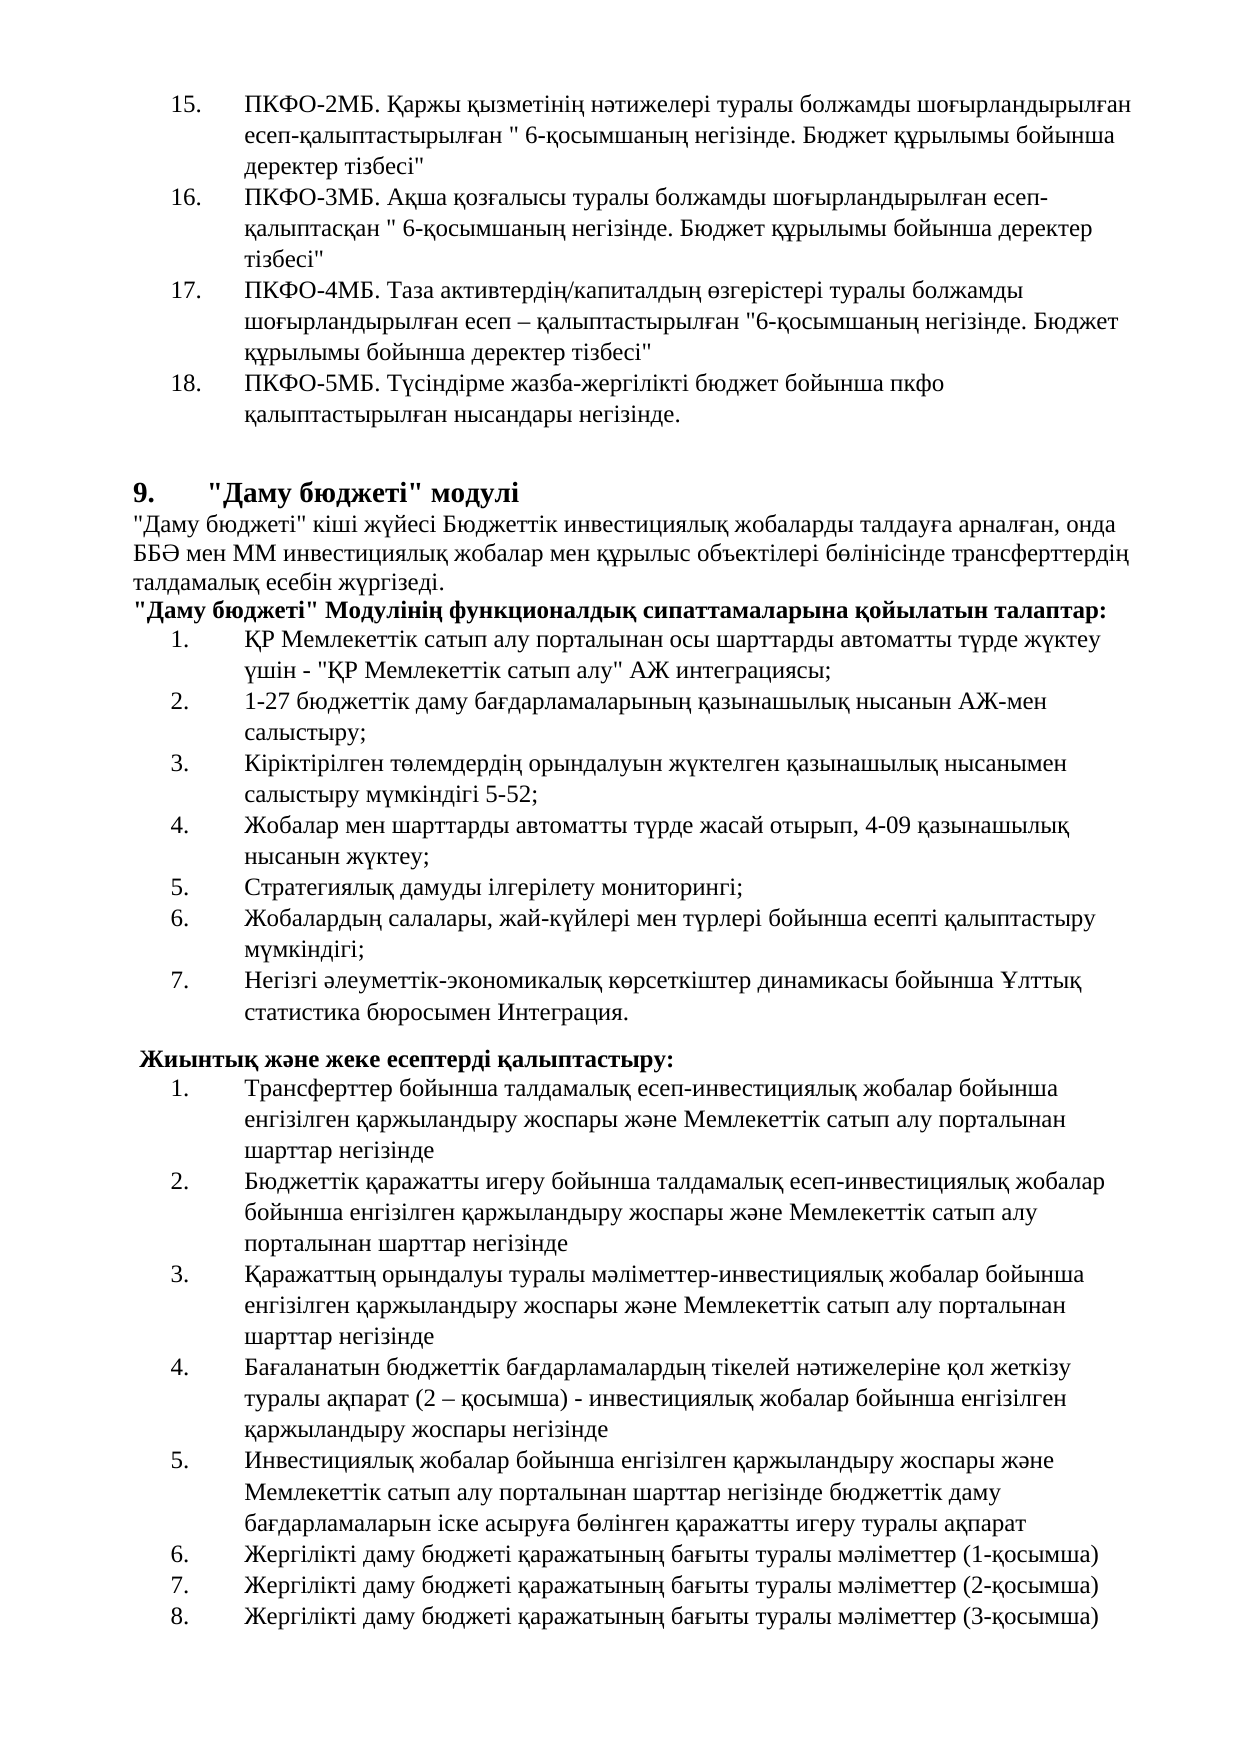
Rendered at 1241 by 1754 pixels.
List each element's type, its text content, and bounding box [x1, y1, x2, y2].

list Бағаланатын бюджеттік бағдарламалардың тікелей нәтижелеріне қол жеткізу туралы ақпарат (2 – қосымша) - инвестициялық жобалар бойынша енгізілген қаржыландыру жоспары негізінде [170, 1352, 1152, 1443]
text Жиынтық және жеке есептерді қалыптастыру: [133, 1044, 1152, 1073]
list Қаражаттың орындалуы туралы мәліметтер-инвестициялық жобалар бойынша енгізілген қаржыландыру жоспары және Мемлекеттік сатып алу порталынан шарттар негізінде [170, 1259, 1152, 1350]
list Жобалар мен шарттарды автоматты түрде жасай отырып, 4-09 қазынашылық нысанын жүктеу; [170, 810, 1152, 870]
text "Даму бюджеті" кіші жүйесі Бюджеттік инвестициялық жобаларды талдауға арналған, онда ББӘ мен ММ инвестициялық жобалар мен құрылыс объектілері бөлінісінде трансферттердің талдамалық есебін жүргізеді. [133, 509, 1152, 595]
list Инвестициялық жобалар бойынша енгізілген қаржыландыру жоспары және Мемлекеттік сатып алу порталынан шарттар негізінде бюджеттік даму бағдарламаларын іске асыруға бөлінген қаражатты игеру туралы ақпарат [170, 1446, 1152, 1536]
text "Даму бюджеті" Модулінің функционалдық сипаттамаларына қойылатын талаптар: [133, 595, 1152, 624]
list Жергілікті даму бюджеті қаражатының бағыты туралы мәліметтер (3-қосымша) [170, 1601, 1152, 1629]
list Стратегиялық дамуды ілгерілету мониторингі; [170, 872, 1152, 901]
list Жобалардың салалары, жай-күйлері мен түрлері бойынша есепті қалыптастыру мүмкіндігі; [170, 903, 1152, 963]
list Негізгі әлеуметтік-экономикалық көрсеткіштер динамикасы бойынша Ұлттық статистика бюросымен Интеграция. [170, 966, 1152, 1025]
list Кіріктірілген төлемдердің орындалуын жүктелген қазынашылық нысанымен салыстыру мүмкіндігі 5-52; [170, 748, 1152, 808]
list Бюджеттік қаражатты игеру бойынша талдамалық есеп-инвестициялық жобалар бойынша енгізілген қаржыландыру жоспары және Мемлекеттік сатып алу порталынан шарттар негізінде [170, 1166, 1152, 1257]
text 9. "Даму бюджеті" модулі [133, 476, 1152, 509]
list Жергілікті даму бюджеті қаражатының бағыты туралы мәліметтер (1-қосымша) [170, 1539, 1152, 1567]
list Жергілікті даму бюджеті қаражатының бағыты туралы мәліметтер (2-қосымша) [170, 1570, 1152, 1598]
list ПКФО-4МБ. Таза активтердің/капиталдың өзгерістері туралы болжамды шоғырландырылған есеп – қалыптастырылған "6-қосымшаның негізінде. Бюджет құрылымы бойынша деректер тізбесі" [170, 275, 1152, 366]
list 1-27 бюджеттік даму бағдарламаларының қазынашылық нысанын АЖ-мен салыстыру; [170, 686, 1152, 746]
list Трансферттер бойынша талдамалық есеп-инвестициялық жобалар бойынша енгізілген қаржыландыру жоспары және Мемлекеттік сатып алу порталынан шарттар негізінде [170, 1073, 1152, 1164]
list ПКФО-5МБ. Түсіндірме жазба-жергілікті бюджет бойынша пкфо қалыптастырылған нысандары негізінде. [170, 368, 1152, 428]
list ҚР Мемлекеттік сатып алу порталынан осы шарттарды автоматты түрде жүктеу үшін - "ҚР Мемлекеттік сатып алу" АЖ интеграциясы; [170, 624, 1152, 684]
list ПКФО-3МБ. Ақша қозғалысы туралы болжамды шоғырландырылған есеп-қалыптасқан " 6-қосымшаның негізінде. Бюджет құрылымы бойынша деректер тізбесі" [170, 182, 1152, 273]
list ПКФО-2МБ. Қаржы қызметінің нәтижелері туралы болжамды шоғырландырылған есеп-қалыптастырылған " 6-қосымшаның негізінде. Бюджет құрылымы бойынша деректер тізбесі" [170, 89, 1152, 179]
